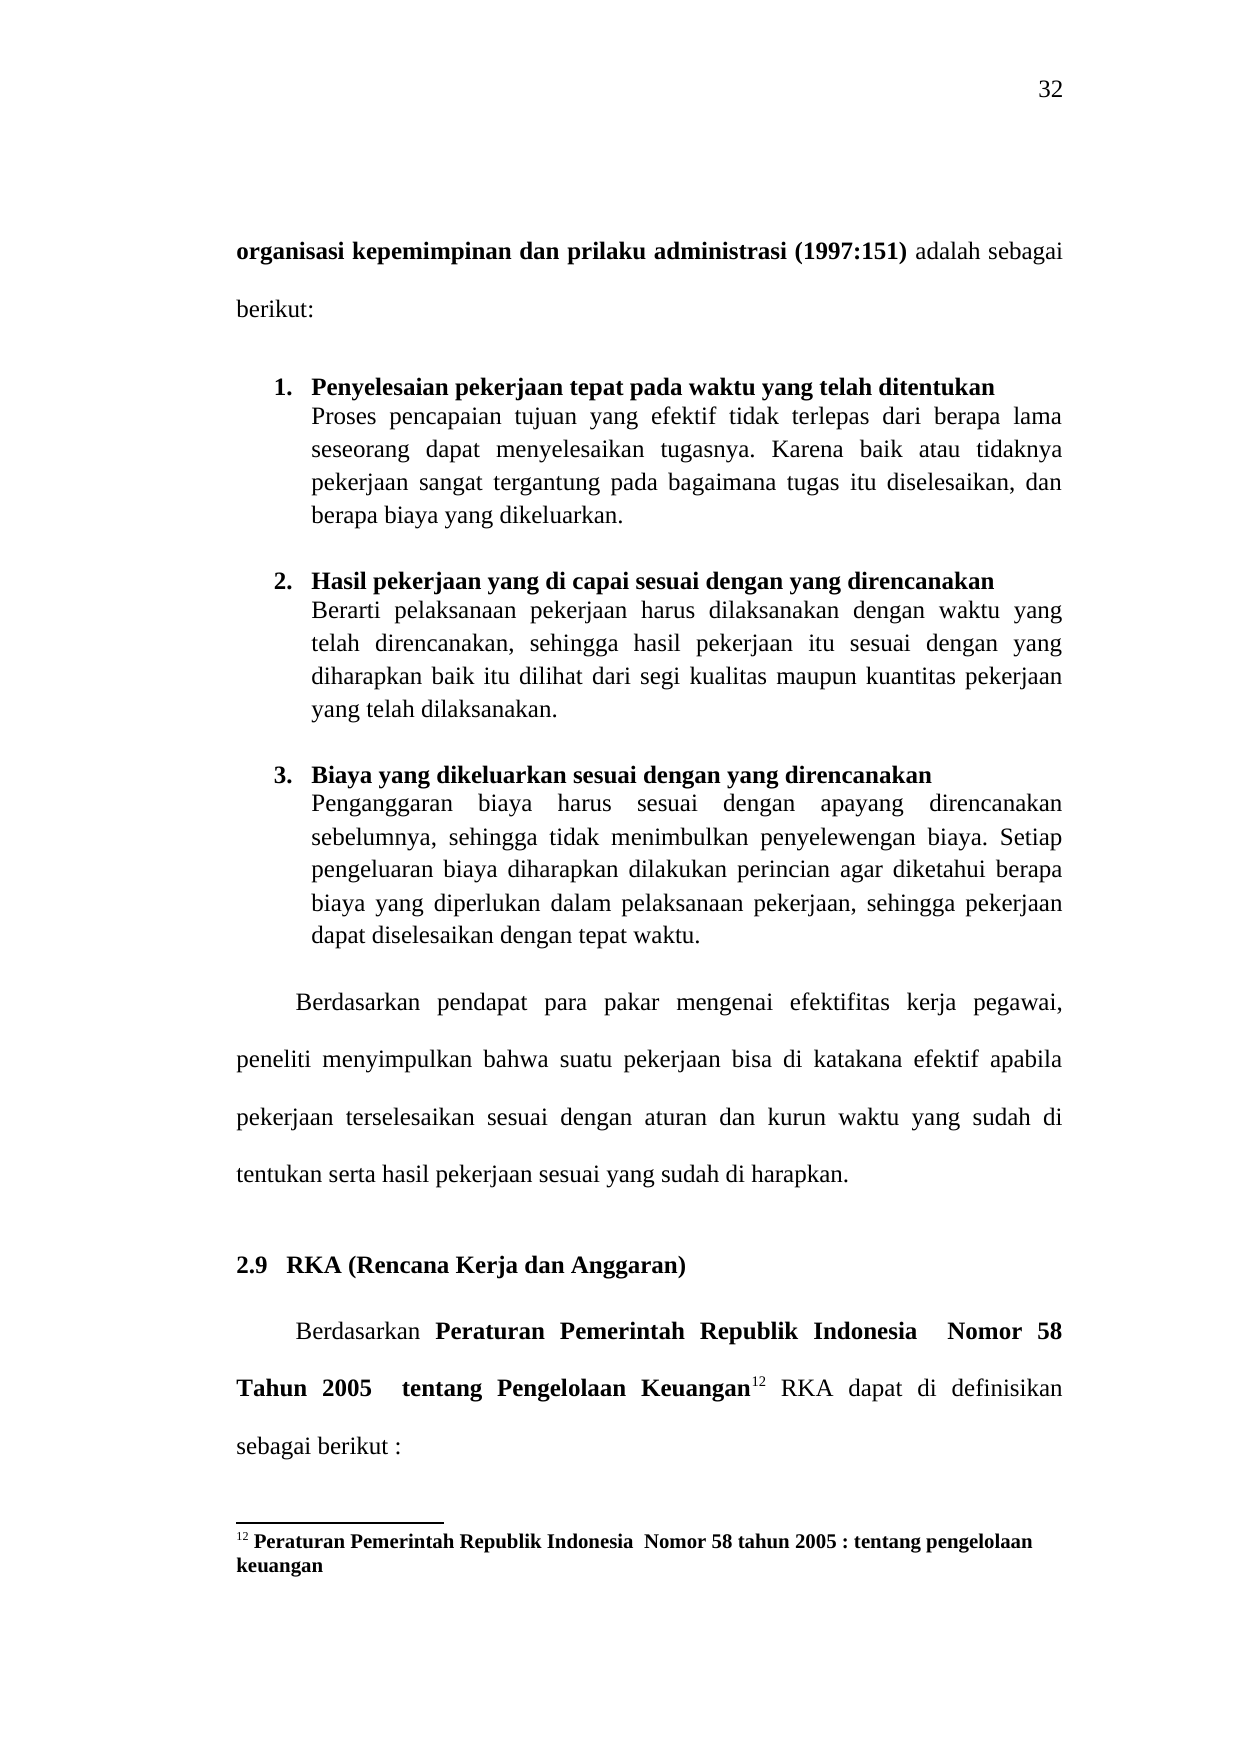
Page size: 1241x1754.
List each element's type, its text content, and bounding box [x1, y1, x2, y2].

list Biaya yang dikeluarkan sesuai dengan yang direncanakan [274, 760, 1063, 788]
list Penganggaran biaya harus sesuai dengan apayang direncanakan sebelumnya, sehingga tidak menimbulkan penyelewengan biaya. Setiap pengeluaran biaya diharapkan dilakukan perincian agar diketahui berapa biaya yang diperlukan dalam pelaksanaan pekerjaan, sehingga pekerjaan dapat diselesaikan dengan tepat waktu. [311, 788, 1063, 949]
list 2.9 RKA (Rencana Kerja dan Anggaran) [236, 1250, 1063, 1278]
list Berdasarkan Peraturan Pemerintah Republik Indonesia Nomor 58 Tahun 2005 tentang Pengelolaan Keuangan RKA dapat di definisikan sebagai berikut : [236, 1316, 1063, 1459]
list Proses pencapaian tujuan yang efektif tidak terlepas dari berapa lama seseorang dapat menyelesaikan tugasnya. Karena baik atau tidaknya pekerjaan sangat tergantung pada bagaimana tugas itu diselesaikan, dan berapa biaya yang dikeluarkan. [311, 401, 1063, 529]
list Hasil pekerjaan yang di capai sesuai dengan yang direncanakan [274, 566, 1063, 595]
list Berdasarkan pendapat para pakar mengenai efektifitas kerja pegawai, peneliti menyimpulkan bahwa suatu pekerjaan bisa di katakana efektif apabila pekerjaan terselesaikan sesuai dengan aturan dan kurun waktu yang sudah di tentukan serta hasil pekerjaan sesuai yang sudah di harapkan. [236, 987, 1063, 1188]
list Berarti pelaksanaan pekerjaan harus dilaksanakan dengan waktu yang telah direncanakan, sehingga hasil pekerjaan itu sesuai dengan yang diharapkan baik itu dilihat dari segi kualitas maupun kuantitas pekerjaan yang telah dilaksanakan. [311, 595, 1063, 722]
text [236, 236, 1063, 322]
list Penyelesaian pekerjaan tepat pada waktu yang telah ditentukan [274, 372, 1063, 401]
